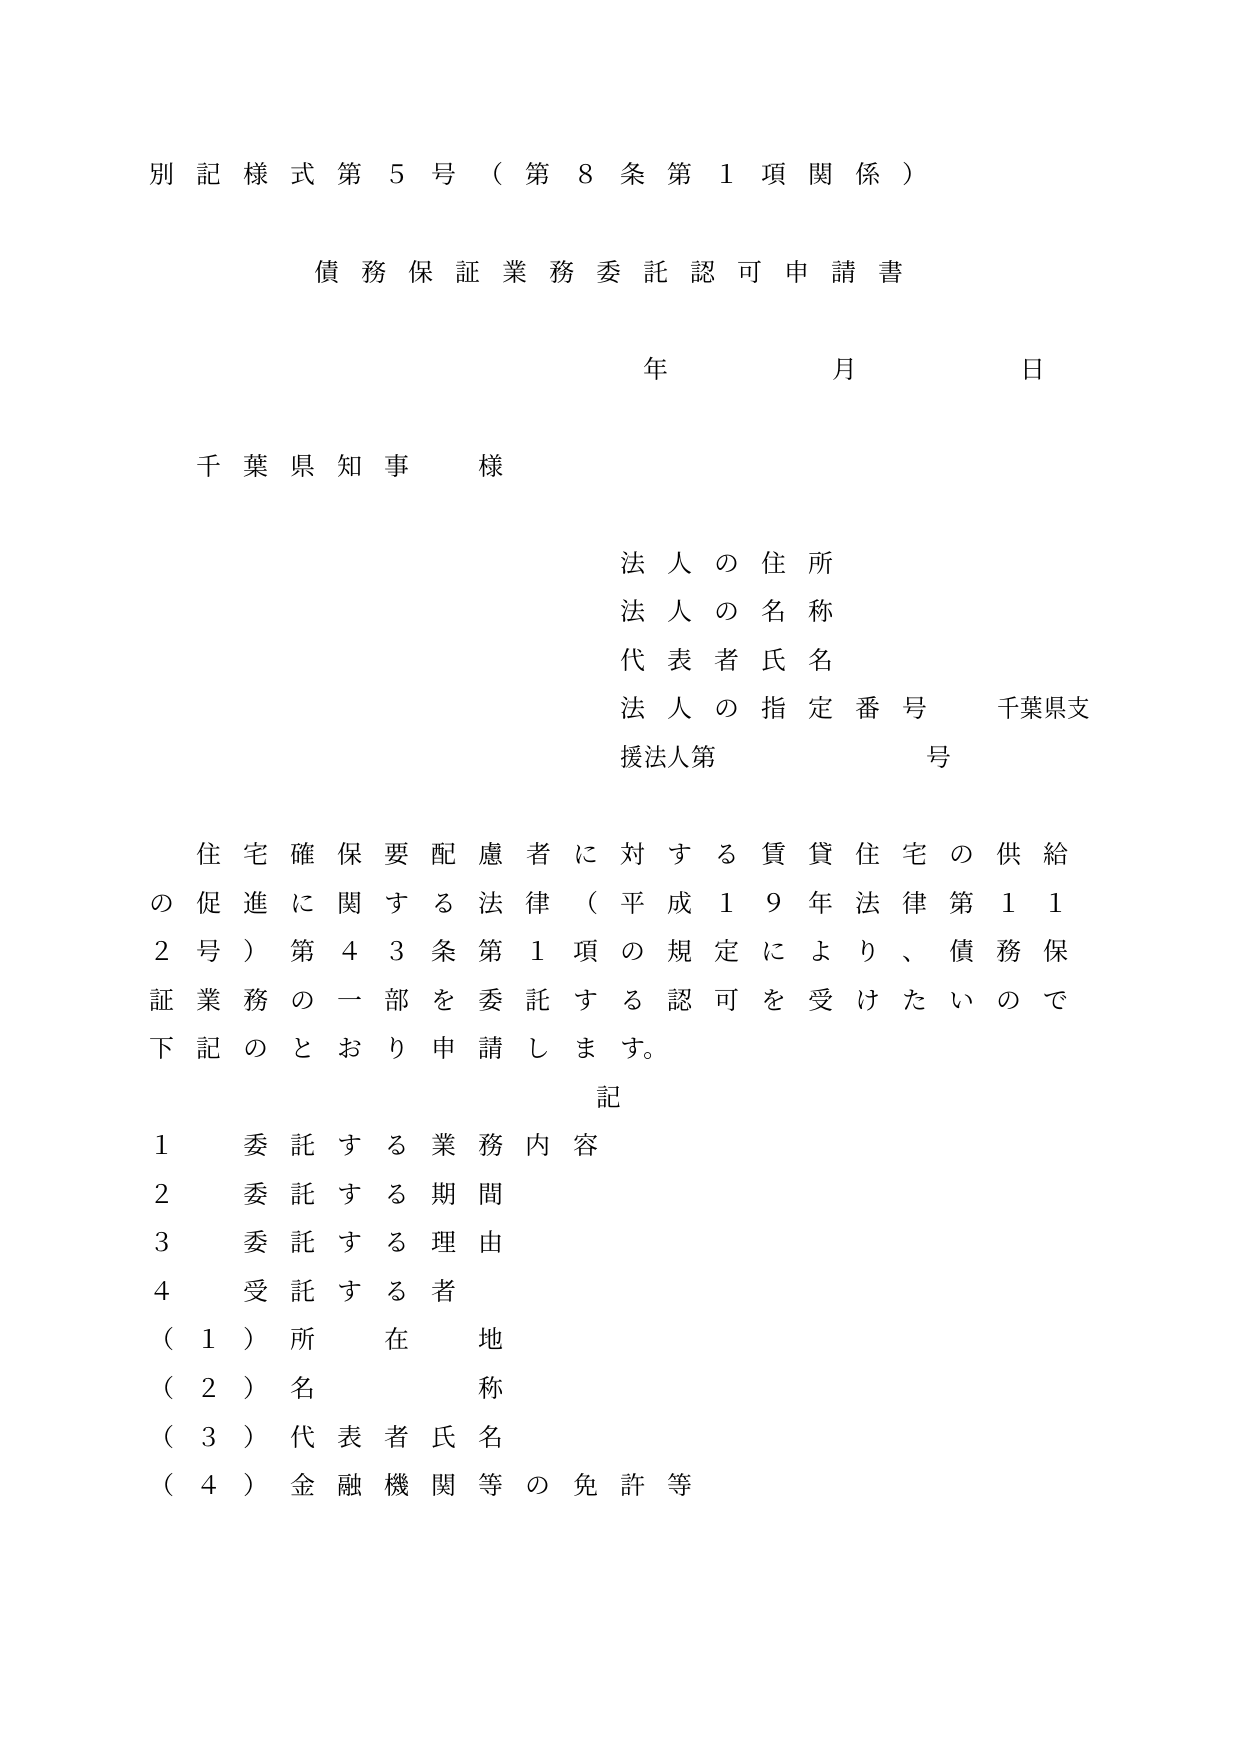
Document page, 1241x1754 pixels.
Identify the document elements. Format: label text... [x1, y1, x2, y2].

text 別記様式第５号（第８条第１項関係） [149, 149, 1091, 197]
text （４）金融機関等の免許等 [149, 1459, 1091, 1508]
text 住宅確保要配慮者に対する賃貸住宅の供給の促進に関する法律（平成１９年法律第１１２号）第４３条第１項の規定により、債務保証業務の一部を委託する認可を受けたいので、下記のとおり申請します。 [149, 828, 1091, 1071]
text 法人の住所 [607, 537, 1091, 586]
text 債務保証業務委託認可申請書 [149, 246, 1091, 294]
text ２ 委託する期間 [149, 1168, 1091, 1217]
text 記 [149, 1071, 1091, 1120]
text ４ 受託する者 [149, 1265, 1091, 1314]
text 法人の名称 [607, 586, 1091, 634]
text ３ 委託する理由 [149, 1217, 1091, 1265]
text １ 委託する業務内容 [149, 1120, 1091, 1168]
text （１）所 在 地 [149, 1314, 1091, 1362]
text （２）名 称 [149, 1362, 1091, 1411]
text 千葉県知事 様 [173, 440, 1091, 489]
text 代表者氏名 [607, 634, 1091, 683]
text （３）代表者氏名 [149, 1411, 1091, 1459]
text 年 月 日 [149, 343, 1067, 392]
text 法人の指定番号 千葉県支援法人第 号 [607, 683, 1091, 780]
